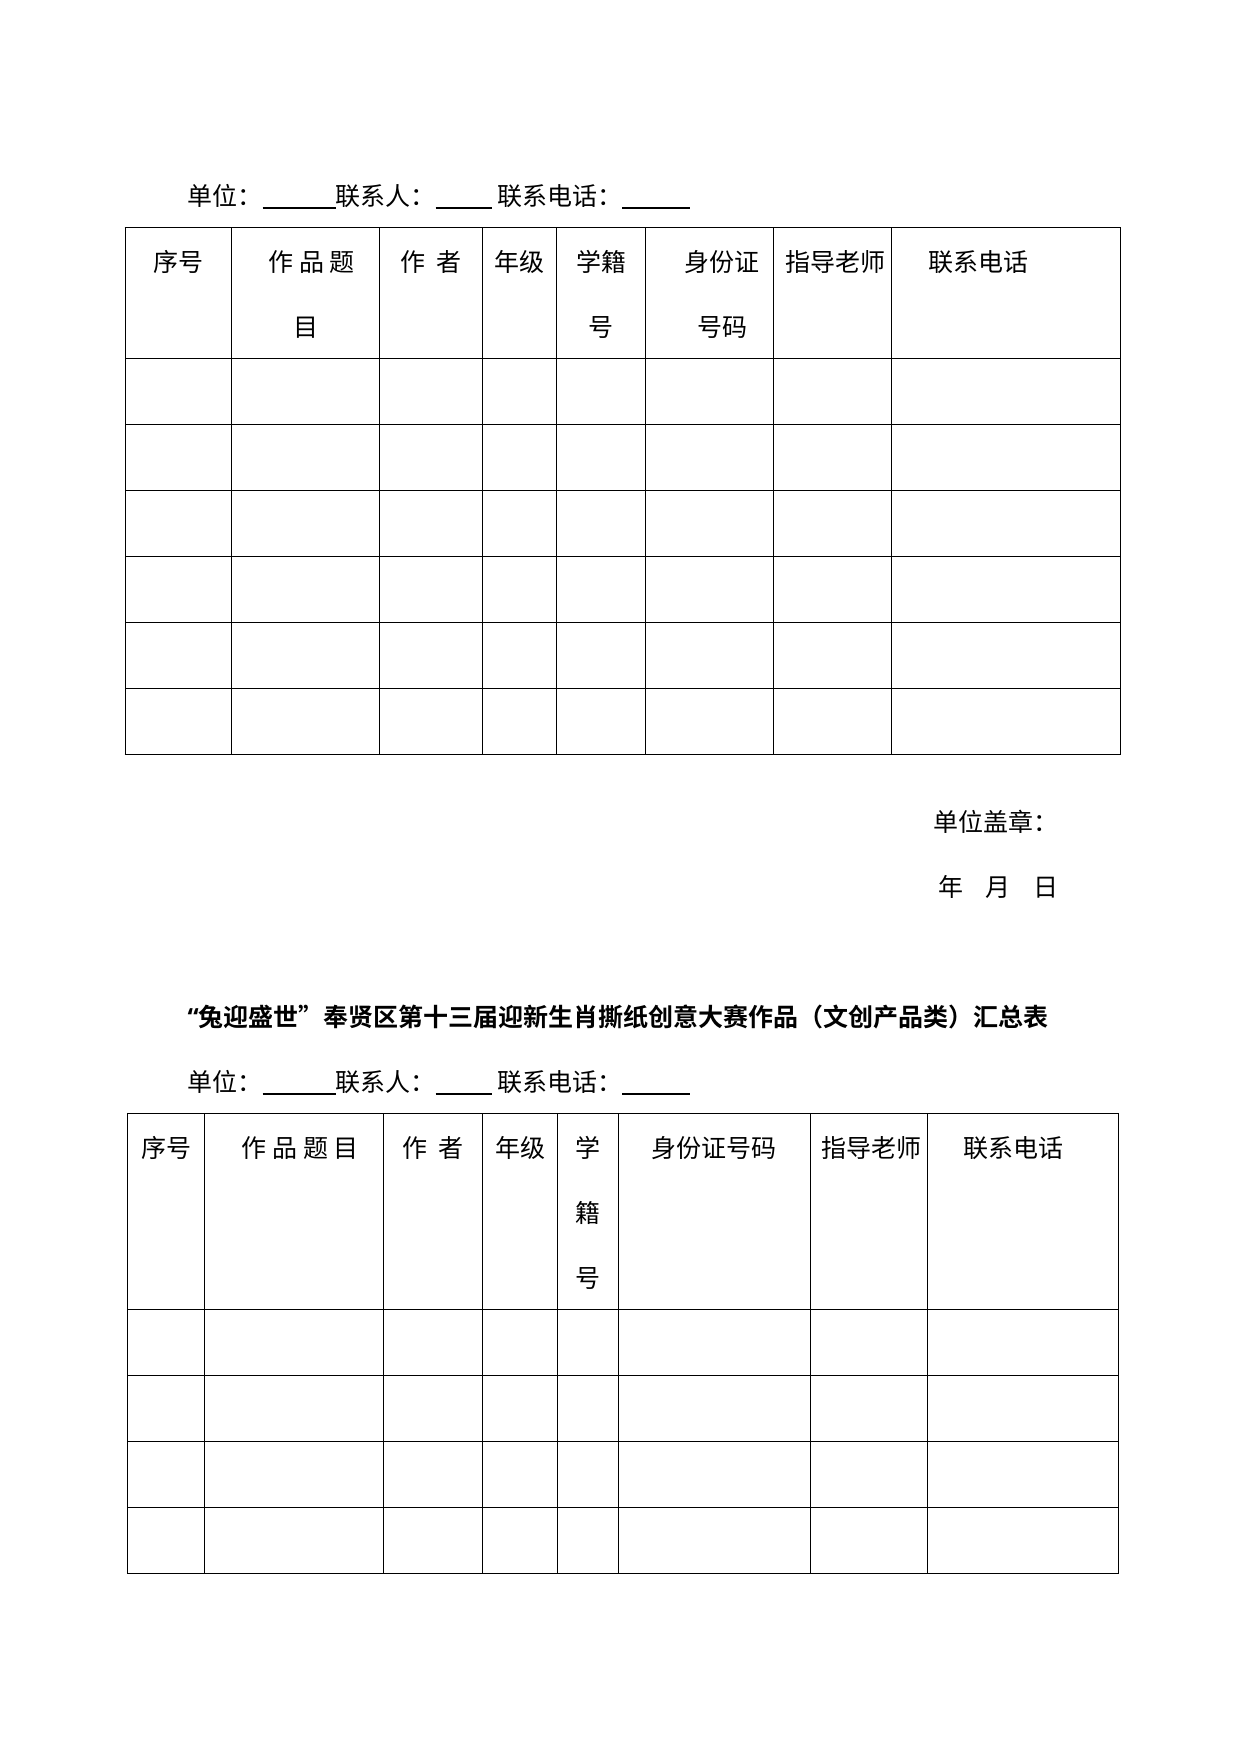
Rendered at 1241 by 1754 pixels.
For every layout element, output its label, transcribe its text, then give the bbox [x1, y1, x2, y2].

table_cell [483, 1310, 557, 1375]
table_cell [557, 623, 645, 688]
table_cell [384, 1310, 482, 1375]
table_cell [928, 1310, 1118, 1375]
table_cell [646, 491, 670, 556]
table_cell [670, 623, 773, 688]
table_cell [483, 491, 556, 556]
table_cell [928, 1442, 1118, 1507]
text 单位盖章： [187, 788, 1058, 853]
table_header [646, 228, 670, 358]
table_header 指导老师 [774, 228, 891, 358]
table_cell [811, 1310, 927, 1375]
table_cell [483, 689, 556, 754]
table_header 学籍号 [557, 228, 645, 358]
table_header 学籍号 [558, 1114, 618, 1309]
table_cell [380, 425, 482, 490]
table_cell [380, 557, 482, 622]
table_cell [483, 359, 556, 424]
table_cell [483, 623, 556, 688]
table_header 作 者 [384, 1114, 482, 1309]
table_cell [232, 689, 379, 754]
table_cell [670, 557, 773, 622]
table_cell [619, 1442, 810, 1507]
table_cell [483, 1508, 557, 1573]
table_cell [483, 557, 556, 622]
table_cell [558, 1508, 618, 1573]
table_cell [558, 1376, 618, 1441]
table_cell [380, 623, 482, 688]
table_cell [557, 557, 645, 622]
table_cell [205, 1442, 383, 1507]
table_cell [670, 425, 773, 490]
table_header 身份证号码 [619, 1114, 810, 1309]
table_cell [557, 425, 645, 490]
table_cell [646, 557, 670, 622]
table_header 指导老师 [811, 1114, 927, 1309]
table_cell [483, 425, 556, 490]
table_header 联系电话 [928, 1114, 1118, 1309]
table_header 年级 [483, 228, 556, 358]
table_cell [232, 623, 379, 688]
table_cell [126, 425, 231, 490]
table_cell [380, 359, 482, 424]
table_cell [646, 425, 670, 490]
table_cell [619, 1508, 810, 1573]
table_header 作 品 题 目 [205, 1114, 383, 1309]
table_cell [557, 689, 645, 754]
text 年 月 日 [187, 853, 1058, 918]
table_cell [384, 1508, 482, 1573]
text “兔迎盛世”奉贤区第十三届迎新生肖撕纸创意大赛作品（文创产品类）汇总表 [187, 983, 1058, 1048]
table_cell [774, 689, 891, 754]
table_cell [380, 491, 482, 556]
table_header 身份证号码 [670, 228, 773, 358]
table_cell [892, 359, 1120, 424]
table_cell [126, 557, 231, 622]
table_cell [646, 689, 670, 754]
table_cell [232, 425, 379, 490]
table_cell [380, 689, 482, 754]
table_cell [384, 1376, 482, 1441]
table_cell [483, 1442, 557, 1507]
table_cell [892, 491, 1120, 556]
table_cell [892, 425, 1120, 490]
table_cell [128, 1508, 204, 1573]
table_cell [670, 491, 773, 556]
table_cell [557, 491, 645, 556]
table_cell [232, 491, 379, 556]
table_cell [126, 623, 231, 688]
table_cell [774, 359, 891, 424]
table_cell [774, 623, 891, 688]
table_cell [811, 1508, 927, 1573]
table_cell [384, 1442, 482, 1507]
table_cell [128, 1310, 204, 1375]
table_cell [774, 425, 891, 490]
text 单位： 联系人： 联系电话： [187, 162, 1058, 227]
table_cell [558, 1310, 618, 1375]
text 单位： 联系人： 联系电话： [187, 1048, 1058, 1113]
table_cell [126, 491, 231, 556]
table_cell [670, 689, 773, 754]
table_cell [128, 1442, 204, 1507]
table_cell [892, 623, 1120, 688]
table_cell [232, 557, 379, 622]
table_cell [774, 491, 891, 556]
table_header 年级 [483, 1114, 557, 1309]
table_header 作 者 [380, 228, 482, 358]
table_cell [126, 359, 231, 424]
table_cell [811, 1376, 927, 1441]
table_cell [558, 1442, 618, 1507]
table_header 作 品 题 目 [232, 228, 379, 358]
table_cell [811, 1442, 927, 1507]
table_cell [928, 1376, 1118, 1441]
table_cell [205, 1310, 383, 1375]
table_cell [646, 623, 670, 688]
table_cell [670, 359, 773, 424]
table_cell [205, 1376, 383, 1441]
table_header 联系电话 [892, 228, 1120, 358]
table_cell [619, 1310, 810, 1375]
table_cell [619, 1376, 810, 1441]
table_cell [126, 689, 231, 754]
table_header 序号 [128, 1114, 204, 1309]
table_cell [892, 557, 1120, 622]
table_cell [205, 1508, 383, 1573]
table_cell [646, 359, 670, 424]
table_cell [928, 1508, 1118, 1573]
table_cell [557, 359, 645, 424]
table_cell [774, 557, 891, 622]
table_cell [483, 1376, 557, 1441]
table_cell [128, 1376, 204, 1441]
table_cell [232, 359, 379, 424]
table_cell [892, 689, 1120, 754]
table_header 序号 [126, 228, 231, 358]
